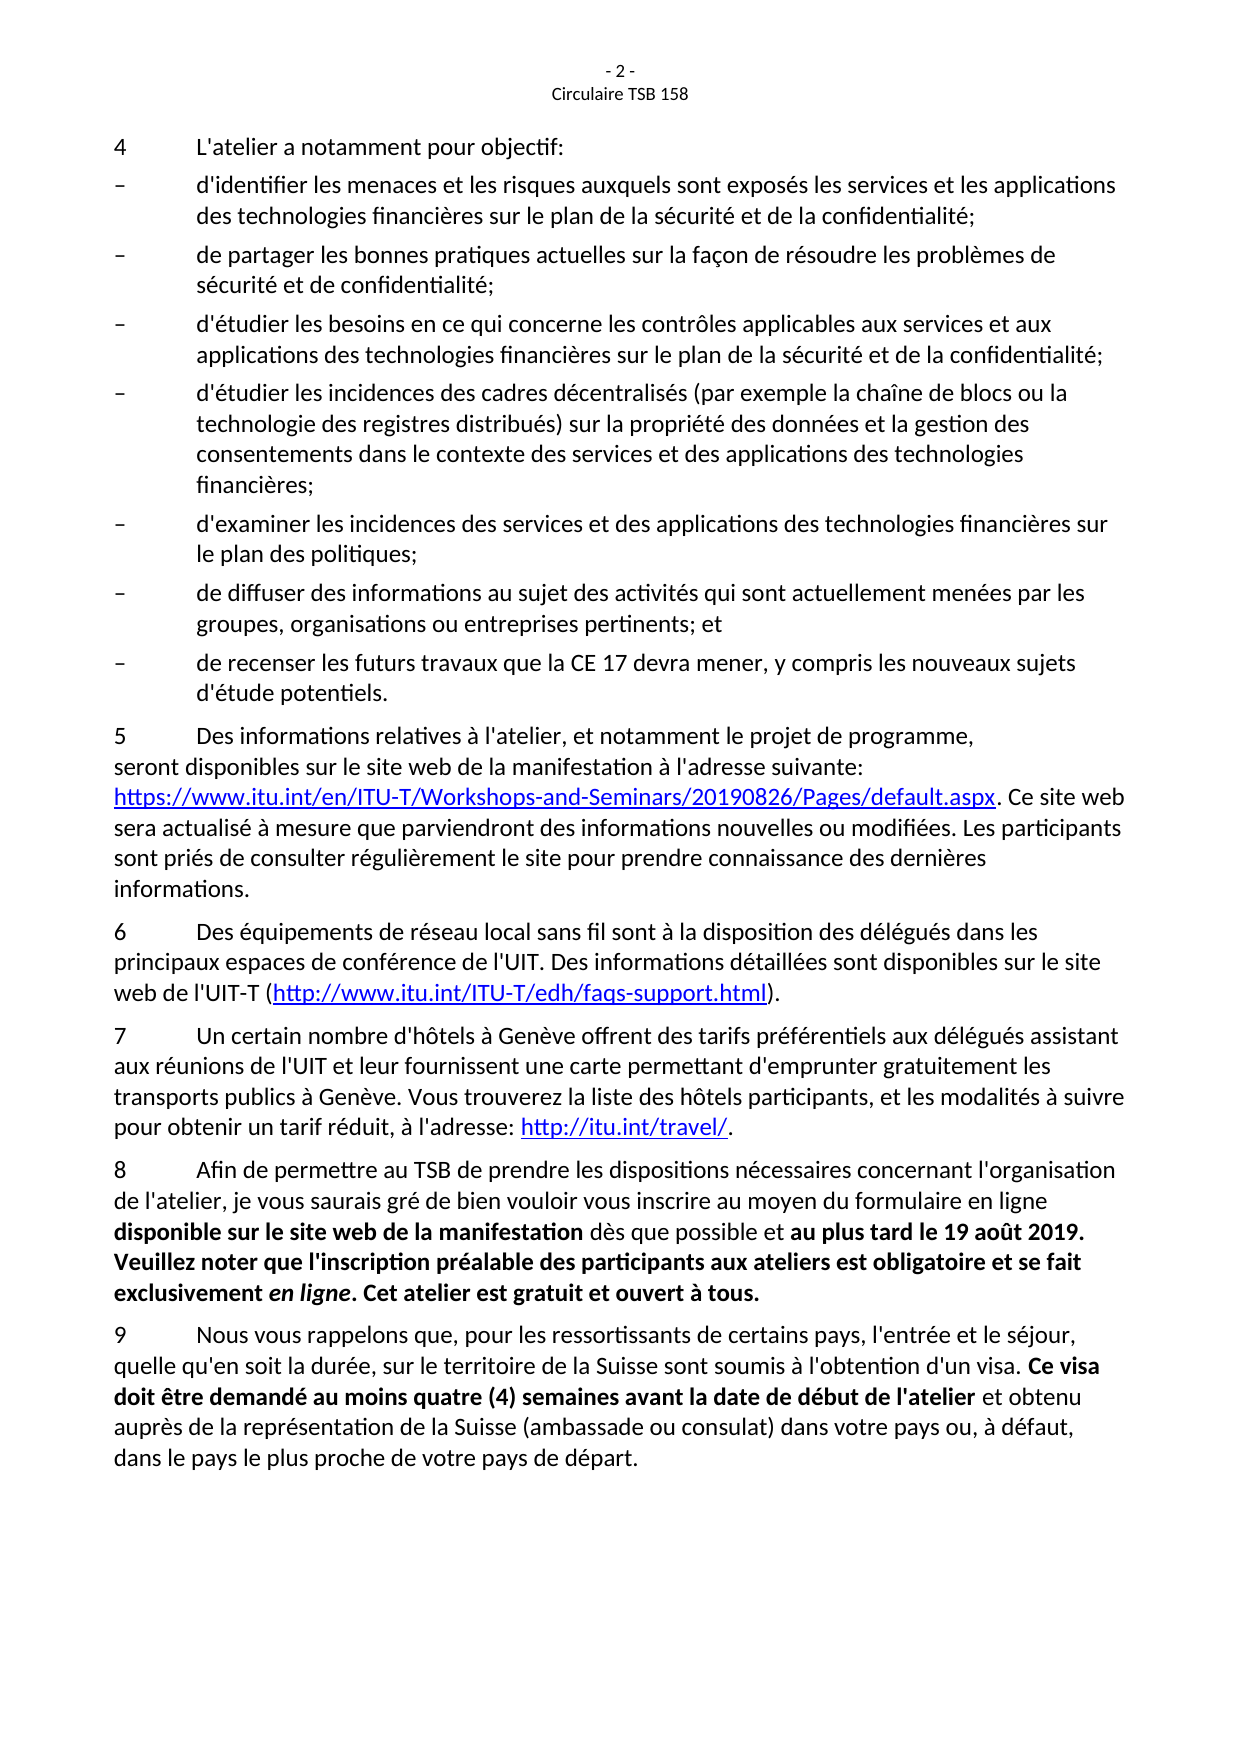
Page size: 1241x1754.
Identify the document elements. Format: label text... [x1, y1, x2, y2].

text 4 L'atelier a notamment pour objectif: [113, 131, 1127, 161]
text – d'étudier les incidences des cadres décentralisés (par exemple la chaîne de blocs ou la technologie des registres distribués) sur la propriété des données et la gestion des consentements dans le contexte des services et des applications des technologies financières; [113, 378, 1127, 500]
text – d'étudier les besoins en ce qui concerne les contrôles applicables aux services et aux applications des technologies financières sur le plan de la sécurité et de la confidentialité; [113, 308, 1127, 369]
text – de diffuser des informations au sujet des activités qui sont actuellement menées par les groupes, organisations ou entreprises pertinents; et [113, 577, 1127, 638]
text 5 Des informations relatives à l'atelier, et notamment le projet de programme, seront disponibles sur le site web de la manifestation à l'adresse suivante: https://www.itu.int/en/ITU-T/Workshops-and-Seminars/20190826/Pages/default.aspx. Ce site web sera actualisé à mesure que parviendront des informations nouvelles ou modifiées. Les participants sont priés de consulter régulièrement le site pour prendre connaissance des dernières informations. [113, 720, 1127, 903]
text 7 Un certain nombre d'hôtels à Genève offrent des tarifs préférentiels aux délégués assistant aux réunions de l'UIT et leur fournissent une carte permettant d'emprunter gratuitement les transports publics à Genève. Vous trouverez la liste des hôtels participants, et les modalités à suivre pour obtenir un tarif réduit, à l'adresse: http://itu.int/travel/. [113, 1020, 1127, 1142]
text – d'identifier les menaces et les risques auxquels sont exposés les services et les applications des technologies financières sur le plan de la sécurité et de la confidentialité; [113, 169, 1127, 231]
text – d'examiner les incidences des services et des applications des technologies financières sur le plan des politiques; [113, 508, 1127, 569]
text – de partager les bonnes pratiques actuelles sur la façon de résoudre les problèmes de sécurité et de confidentialité; [113, 239, 1127, 300]
text – de recenser les futurs travaux que la CE 17 devra mener, y compris les nouveaux sujets d'étude potentiels. [113, 647, 1127, 708]
text 6 Des équipements de réseau local sans fil sont à la disposition des délégués dans les principaux espaces de conférence de l'UIT. Des informations détaillées sont disponibles sur le site web de l'UIT-T (http://www.itu.int/ITU-T/edh/faqs-support.html). [113, 916, 1127, 1007]
text 9 Nous vous rappelons que, pour les ressortissants de certains pays, l'entrée et le séjour, quelle qu'en soit la durée, sur le territoire de la Suisse sont soumis à l'obtention d'un visa. Ce visa doit être demandé au moins quatre (4) semaines avant la date de début de l'atelier et obtenu auprès de la représentation de la Suisse (ambassade ou consulat) dans votre pays ou, à défaut, dans le pays le plus proche de votre pays de départ. [113, 1320, 1127, 1472]
text 8 Afin de permettre au TSB de prendre les dispositions nécessaires concernant l'organisation de l'atelier, je vous saurais gré de bien vouloir vous inscrire au moyen du formulaire en ligne disponible sur le site web de la manifestation dès que possible et au plus tard le 19 août 2019. Veuillez noter que l'inscription préalable des participants aux ateliers est obligatoire et se fait exclusivement en ligne. Cet atelier est gratuit et ouvert à tous. [113, 1154, 1127, 1307]
